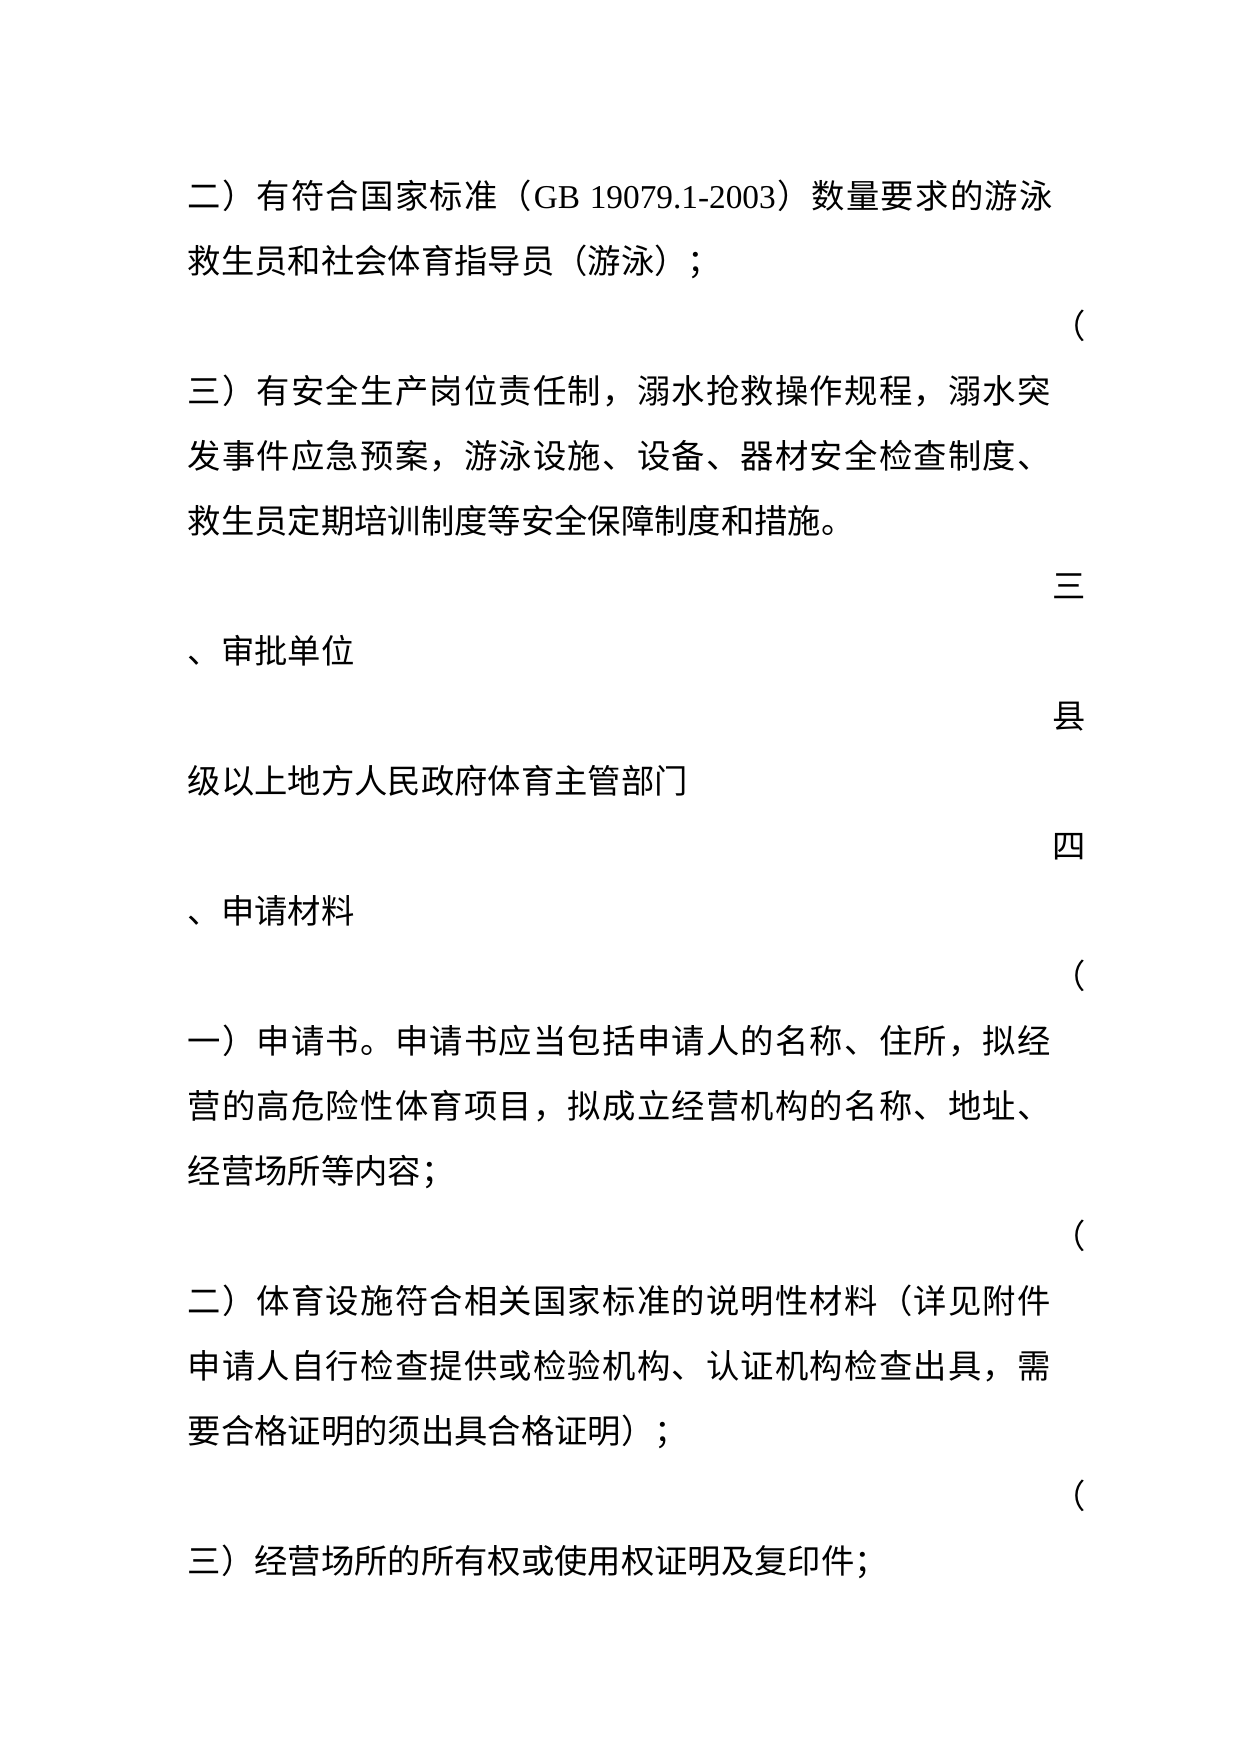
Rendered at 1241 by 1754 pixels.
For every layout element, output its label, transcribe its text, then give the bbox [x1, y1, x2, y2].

text （三）有安全生产岗位责任制，溺水抢救操作规程，溺水突发事件应急预案，游泳设施、设备、器材安全检查制度、救生员定期培训制度等安全保障制度和措施。 [187, 292, 1053, 552]
text （二）体育设施符合相关国家标准的说明性材料（详见附件，申请人自行检查提供或检验机构、认证机构检查出具，需要合格证明的须出具合格证明）； [187, 1202, 1053, 1462]
text 县级以上地方人民政府体育主管部门 [187, 682, 1053, 812]
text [187, 162, 1053, 292]
text （一）申请书。申请书应当包括申请人的名称、住所，拟经营的高危险性体育项目，拟成立经营机构的名称、地址、经营场所等内容； [187, 942, 1053, 1202]
text 三、审批单位 [187, 552, 1053, 682]
text 四、申请材料 [187, 812, 1053, 942]
text （三）经营场所的所有权或使用权证明及复印件； [187, 1462, 1053, 1592]
